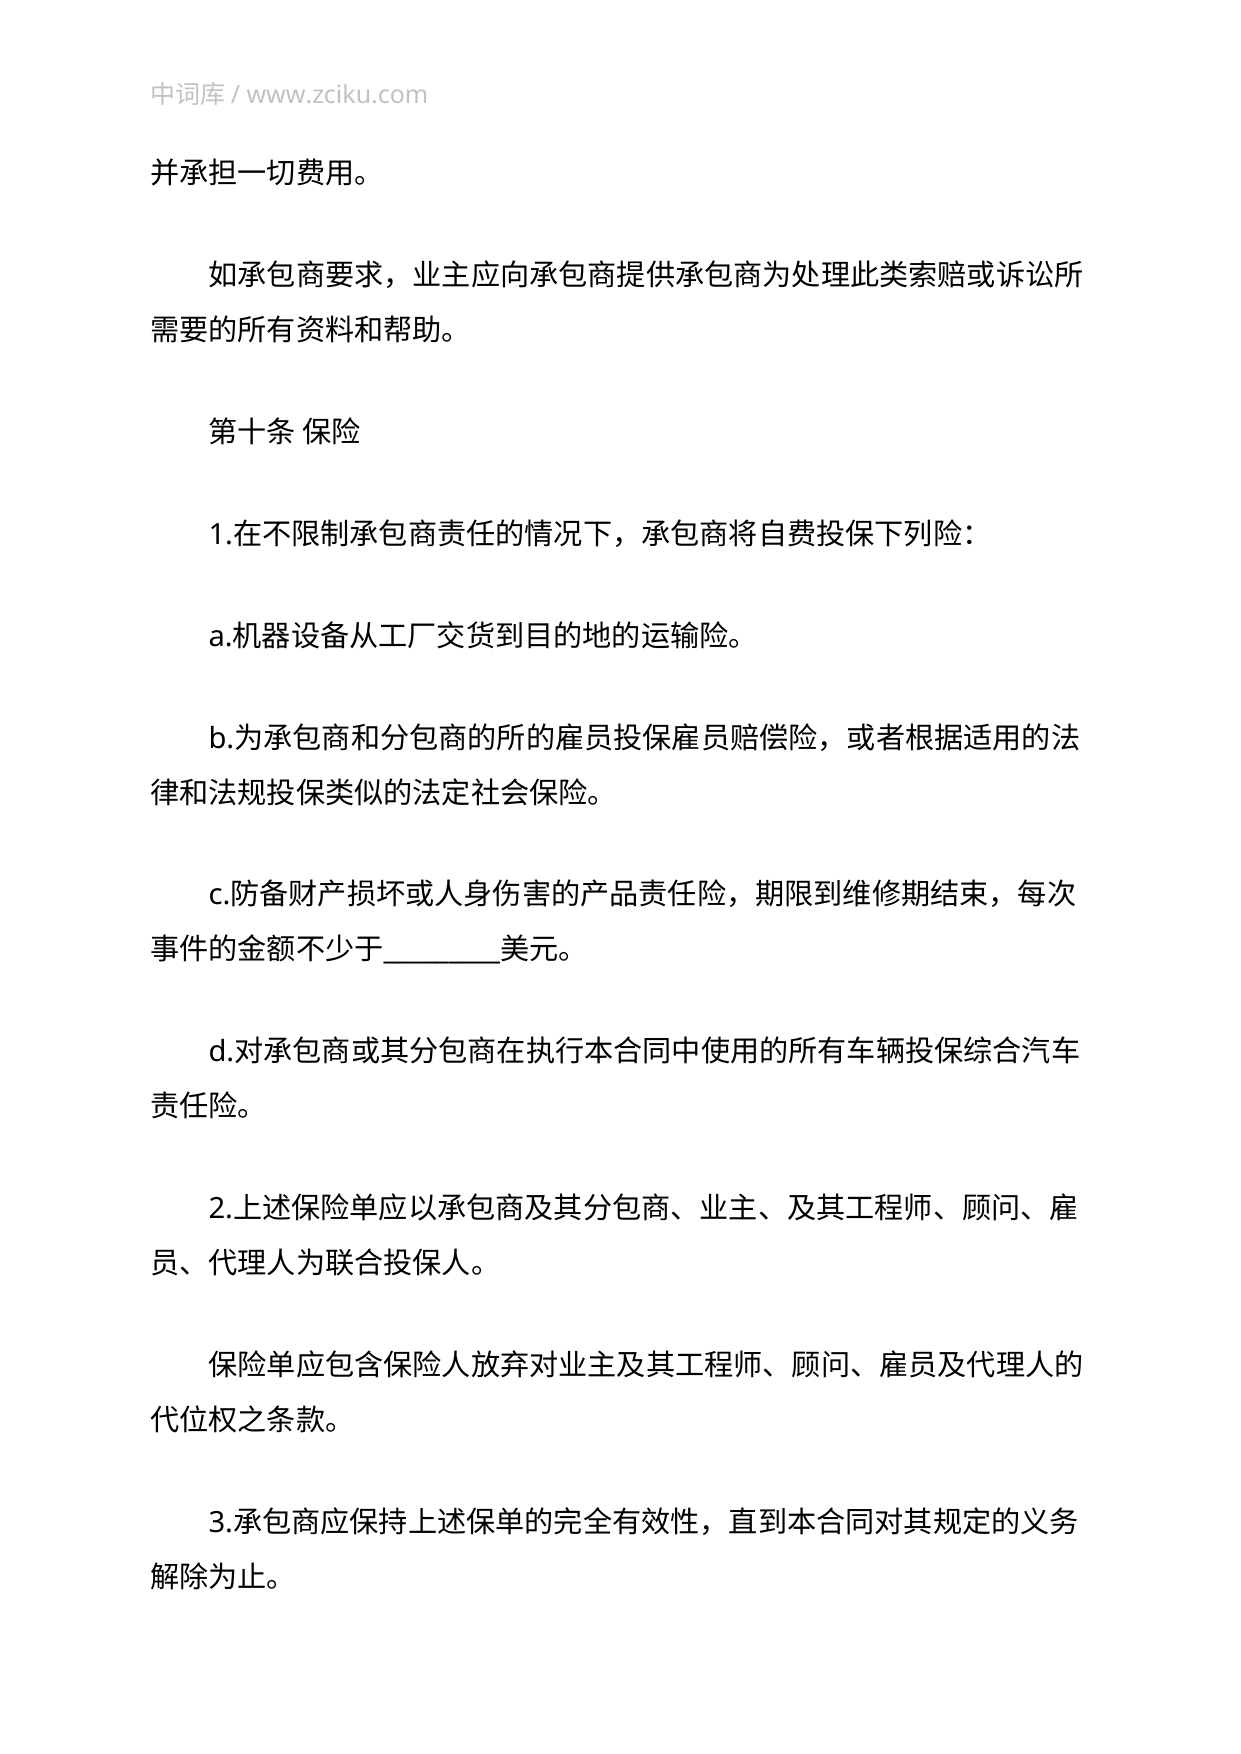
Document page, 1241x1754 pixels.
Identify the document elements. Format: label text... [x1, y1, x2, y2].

text 1.在不限制承包商责任的情况下，承包商将自费投保下列险： [150, 510, 1090, 553]
text b.为承包商和分包商的所的雇员投保雇员赔偿险，或者根据适用的法律和法规投保类似的法定社会保险。 [150, 714, 1090, 811]
text 如承包商要求，业主应向承包商提供承包商为处理此类索赔或诉讼所需要的所有资料和帮助。 [150, 252, 1090, 349]
text a.机器设备从工厂交货到目的地的运输险。 [150, 612, 1090, 654]
text 保险单应包含保险人放弃对业主及其工程师、顾问、雇员及代理人的代位权之条款。 [150, 1341, 1090, 1439]
text 第十条 保险 [150, 408, 1090, 451]
text 3.承包商应保持上述保单的完全有效性，直到本合同对其规定的义务解除为止。 [150, 1498, 1090, 1595]
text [150, 150, 1090, 192]
text 2.上述保险单应以承包商及其分包商、业主、及其工程师、顾问、雇员、代理人为联合投保人。 [150, 1185, 1090, 1282]
text d.对承包商或其分包商在执行本合同中使用的所有车辆投保综合汽车责任险。 [150, 1028, 1090, 1125]
text c.防备财产损坏或人身伤害的产品责任险，期限到维修期结束，每次事件的金额不少于_________美元。 [150, 871, 1090, 968]
